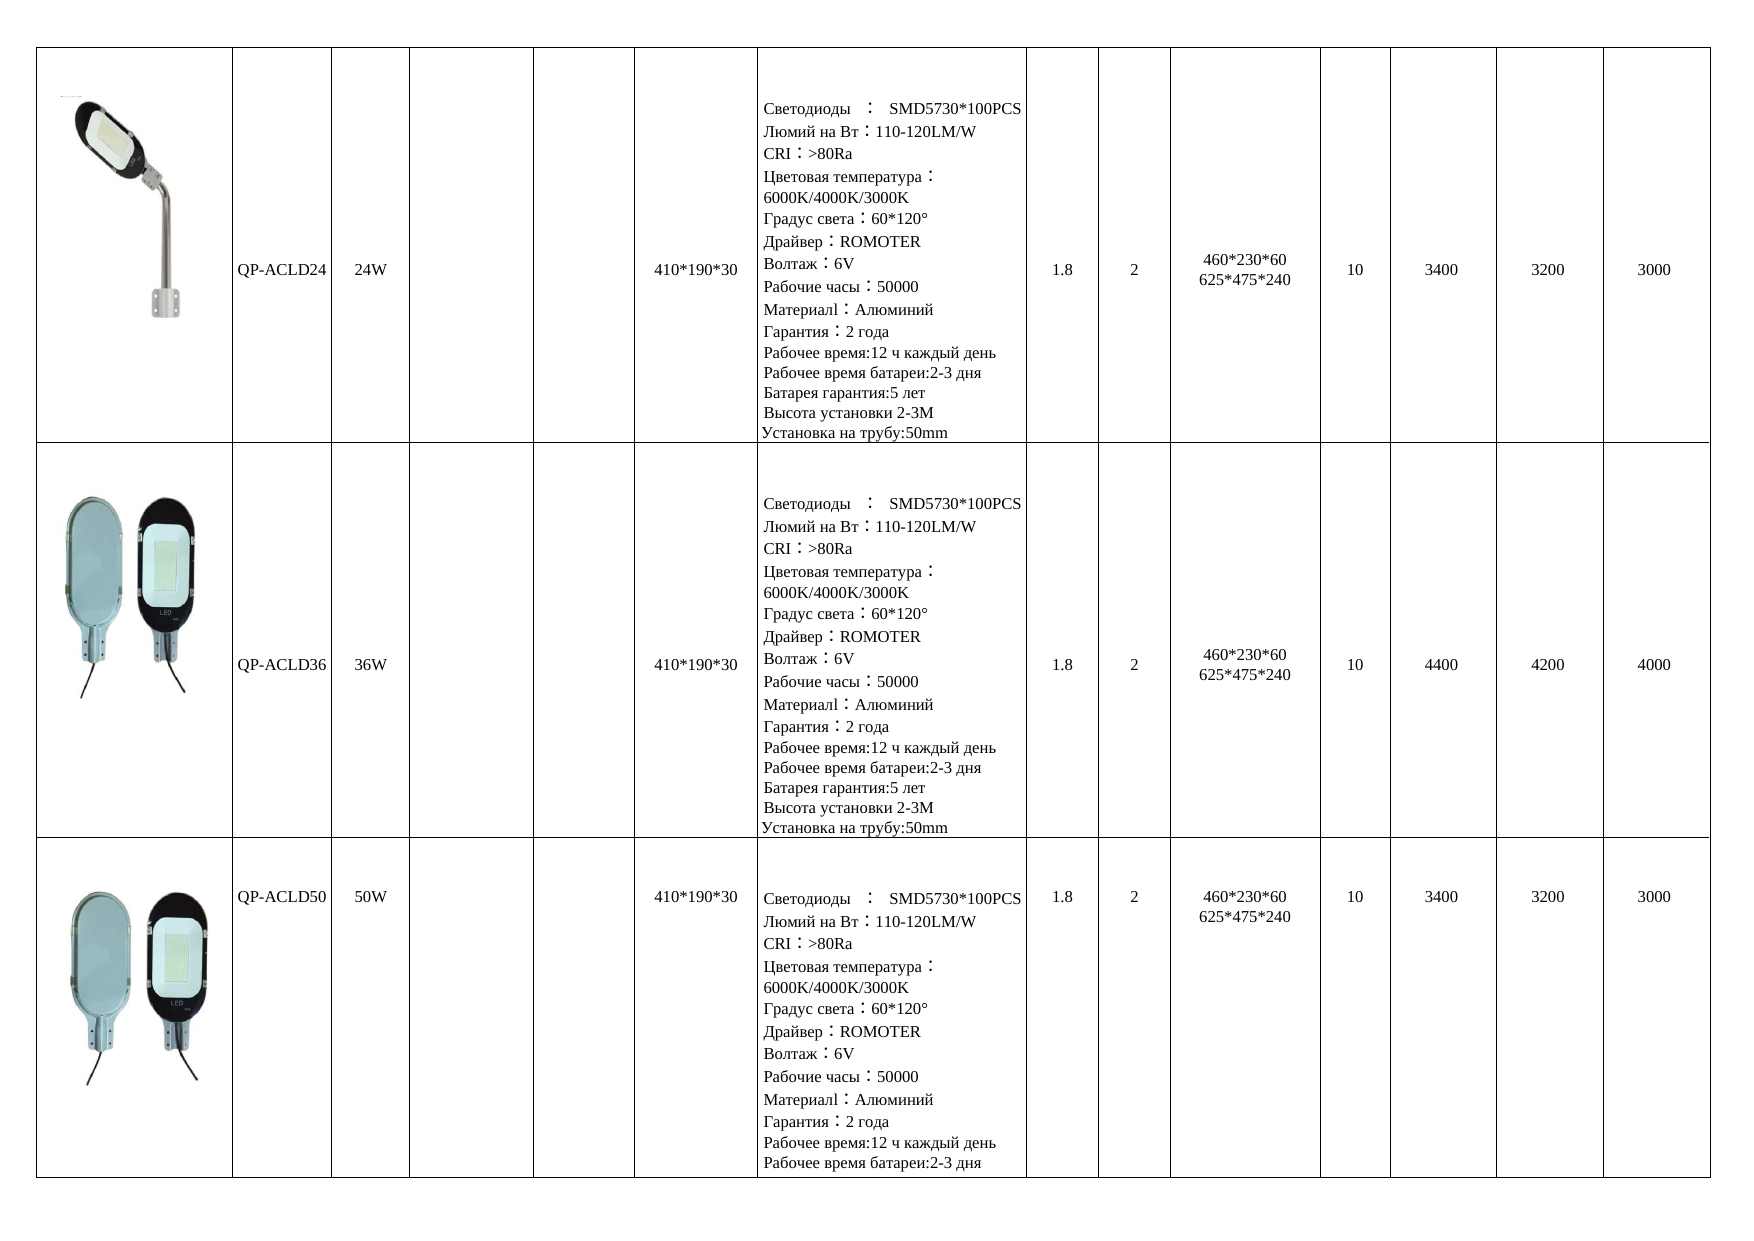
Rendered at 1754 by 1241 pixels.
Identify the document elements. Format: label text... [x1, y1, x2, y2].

table_header 10 [1321, 48, 1390, 442]
table_cell 2 [1099, 443, 1170, 837]
table_header 24W [332, 48, 409, 442]
table_cell 4400 [1391, 443, 1496, 837]
table_header 3000 [1604, 48, 1710, 442]
table_header Светодиоды：SMD5730*100PCS Люмий на Вт：110-120LM/W CRI：>80Ra Цветовая температура：6000K/4000K/3000K Градус света：60*120° Драйвер：ROMOTER Волтаж：6V Рабочие часы：50000 Материалl：Алюминий Гарантия：2 года Рабочее время:12 ч каждый день Рабочее время батареи:2-3 дня Батарея гарантия:5 лет Высота установки 2-3М Установка на трубу:50mm [758, 48, 1026, 442]
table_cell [758, 838, 1026, 1177]
table_header [534, 48, 634, 442]
table_cell [37, 838, 232, 1177]
table_cell QP-ACLD36 [233, 443, 331, 837]
table_cell [410, 443, 533, 837]
picture [43, 491, 212, 701]
table_header [37, 48, 232, 442]
table_header 3400 [1391, 48, 1496, 442]
table_cell 410*190*30 [635, 443, 757, 837]
table_header 460*230*60 625*475*240 [1171, 48, 1320, 442]
table_cell [37, 443, 232, 837]
table_cell 410*190*30 [635, 838, 757, 1177]
table_cell 10 [1321, 838, 1390, 1177]
table_header 410*190*30 [635, 48, 757, 442]
table_cell 1.8 [1027, 838, 1098, 1177]
table_cell 4200 [1497, 443, 1603, 837]
table_cell 3400 [1391, 838, 1496, 1177]
table_cell 3000 [1604, 837, 1710, 1177]
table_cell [1171, 838, 1320, 1177]
table_cell 10 [1321, 443, 1390, 837]
table_cell [534, 838, 634, 1177]
table_cell [534, 443, 634, 837]
table_cell 2 [1099, 838, 1170, 1177]
picture [59, 96, 221, 320]
table_header QP-ACLD24 [233, 48, 331, 442]
table_cell 36W [332, 443, 409, 837]
table_cell 3200 [1497, 838, 1603, 1177]
table_cell [410, 838, 533, 1177]
picture [47, 886, 226, 1088]
table_header [410, 48, 533, 442]
table_cell 460*230*60 625*475*240 [1171, 443, 1320, 837]
table_cell 1.8 [1027, 443, 1098, 837]
table_header 1.8 [1027, 48, 1098, 442]
table_header 3200 [1497, 48, 1603, 442]
table_header 2 [1099, 48, 1170, 442]
table_cell 4000 [1604, 442, 1710, 837]
table_cell QP-ACLD50 [233, 838, 331, 1177]
table_cell 50W [332, 838, 409, 1177]
table_cell Светодиоды：SMD5730*100PCS Люмий на Вт：110-120LM/W CRI：>80Ra Цветовая температура：6000K/4000K/3000K Градус света：60*120° Драйвер：ROMOTER Волтаж：6V Рабочие часы：50000 Материалl：Алюминий Гарантия：2 года Рабочее время:12 ч каждый день Рабочее время батареи:2-3 дня Батарея гарантия:5 лет Высота установки 2-3М Установка на трубу:50mm [758, 443, 1026, 837]
